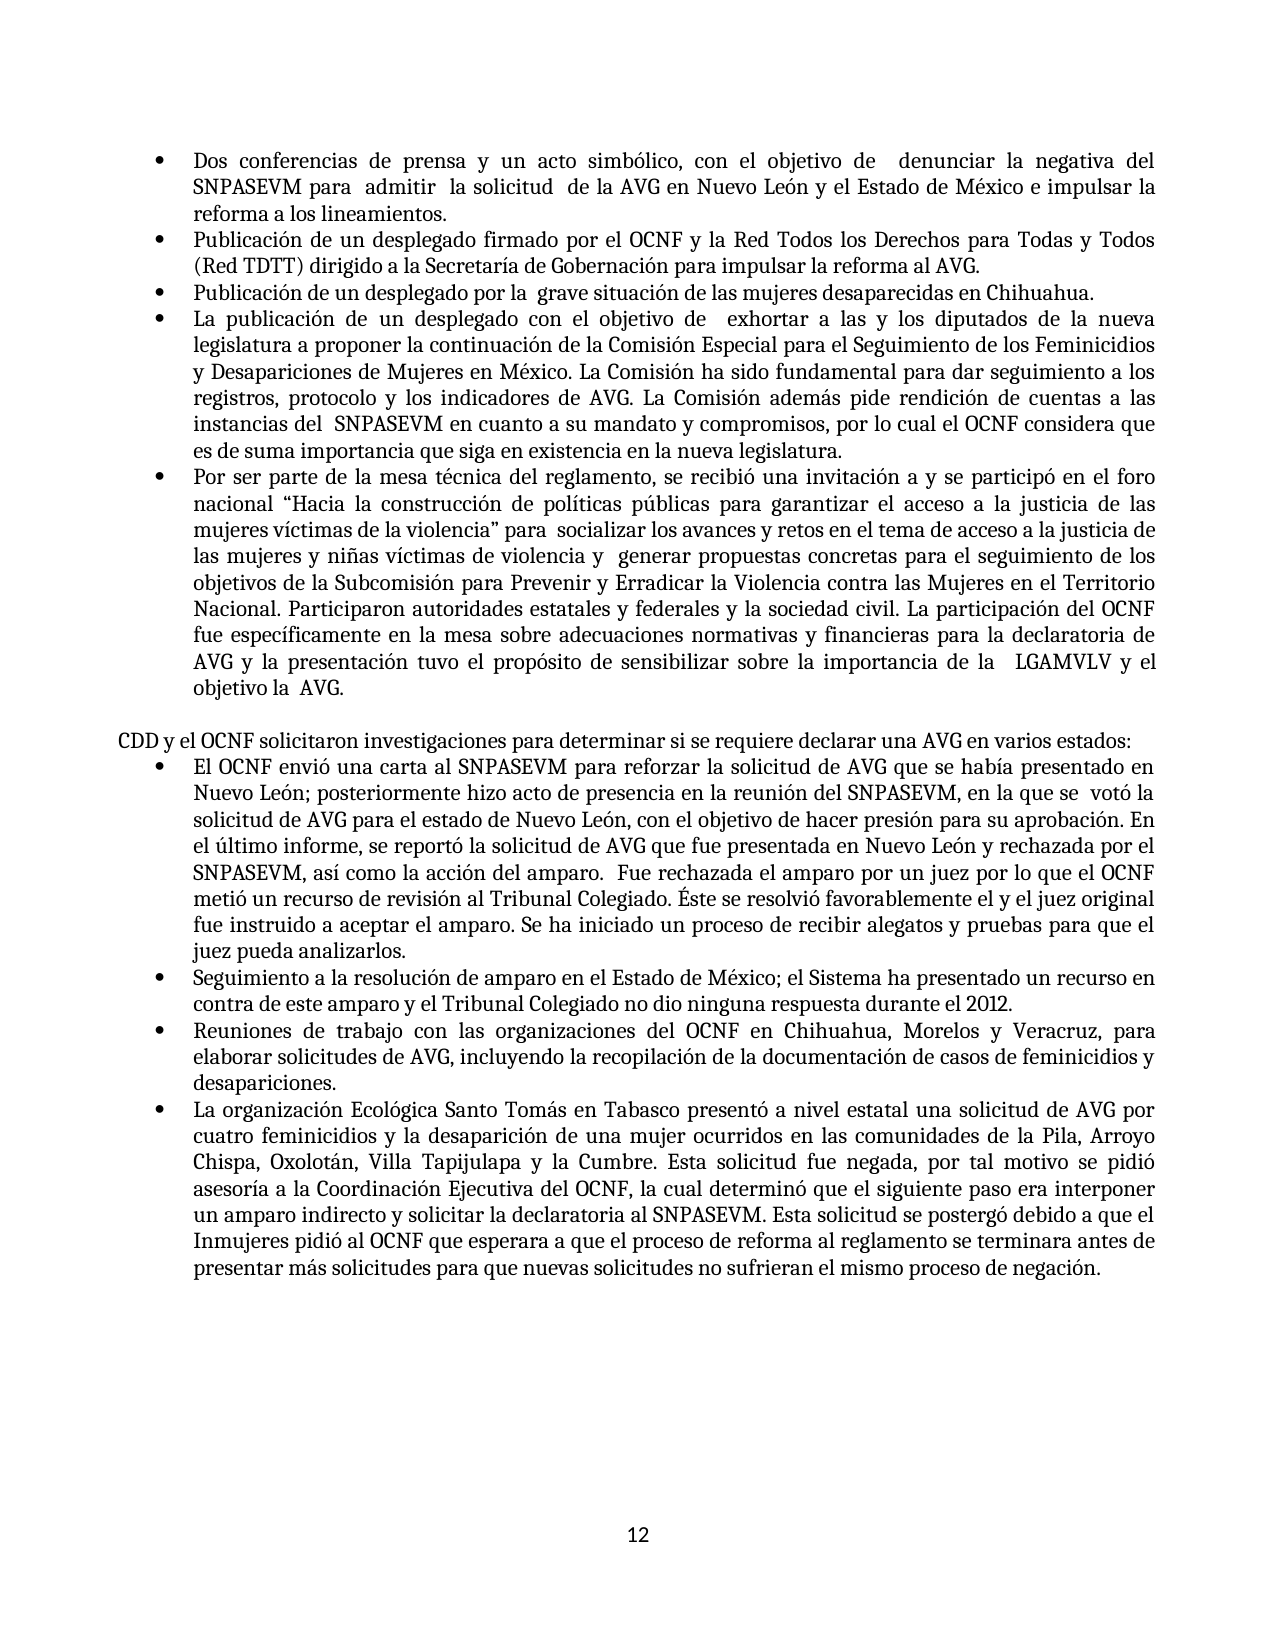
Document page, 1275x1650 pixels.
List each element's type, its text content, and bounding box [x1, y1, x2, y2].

list Publicación de un desplegado por la grave situación de las mujeres desaparecidas en Chihuahua. [156, 279, 1157, 306]
list Seguimiento a la resolución de amparo en el Estado de México; el Sistema ha presentado un recurso en contra de este amparo y el Tribunal Colegiado no dio ninguna respuesta durante el 2012. [156, 965, 1157, 1017]
list Dos conferencias de prensa y un acto simbólico, con el objetivo de denunciar la negativa del SNPASEVM para admitir la solicitud de la AVG en Nuevo León y el Estado de México e impulsar la reforma a los lineamientos. [156, 148, 1157, 227]
list El OCNF envió una carta al SNPASEVM para reforzar la solicitud de AVG que se había presentado en Nuevo León; posteriormente hizo acto de presencia en la reunión del SNPASEVM, en la que se votó la solicitud de AVG para el estado de Nuevo León, con el objetivo de hacer presión para su aprobación. En el último informe, se reportó la solicitud de AVG que fue presentada en Nuevo León y rechazada por el SNPASEVM, así como la acción del amparo. Fue rechazada el amparo por un juez por lo que el OCNF metió un recurso de revisión al Tribunal Colegiado. Éste se resolvió favorablemente el y el juez original fue instruido a aceptar el amparo. Se ha iniciado un proceso de recibir alegatos y pruebas para que el juez pueda analizarlos. [156, 754, 1157, 965]
list La publicación de un desplegado con el objetivo de exhortar a las y los diputados de la nueva legislatura a proponer la continuación de la Comisión Especial para el Seguimiento de los Feminicidios y Desapariciones de Mujeres en México. La Comisión ha sido fundamental para dar seguimiento a los registros, protocolo y los indicadores de AVG. La Comisión además pide rendición de cuentas a las instancias del SNPASEVM en cuanto a su mandato y compromisos, por lo cual el OCNF considera que es de suma importancia que siga en existencia en la nueva legislatura. [156, 306, 1157, 464]
list Por ser parte de la mesa técnica del reglamento, se recibió una invitación a y se participó en el foro nacional “Hacia la construcción de políticas públicas para garantizar el acceso a la justicia de las mujeres víctimas de la violencia” para socializar los avances y retos en el tema de acceso a la justicia de las mujeres y niñas víctimas de violencia y generar propuestas concretas para el seguimiento de los objetivos de la Subcomisión para Prevenir y Erradicar la Violencia contra las Mujeres en el Territorio Nacional. Participaron autoridades estatales y federales y la sociedad civil. La participación del OCNF fue específicamente en la mesa sobre adecuaciones normativas y financieras para la declaratoria de AVG y la presentación tuvo el propósito de sensibilizar sobre la importancia de la LGAMVLV y el objetivo la AVG. [156, 464, 1157, 701]
list La organización Ecológica Santo Tomás en Tabasco presentó a nivel estatal una solicitud de AVG por cuatro feminicidios y la desaparición de una mujer ocurridos en las comunidades de la Pila, Arroyo Chispa, Oxolotán, Villa Tapijulapa y la Cumbre. Esta solicitud fue negada, por tal motivo se pidió asesoría a la Coordinación Ejecutiva del OCNF, la cual determinó que el siguiente paso era interponer un amparo indirecto y solicitar la declaratoria al SNPASEVM. Esta solicitud se postergó debido a que el Inmujeres pidió al OCNF que esperara a que el proceso de reforma al reglamento se terminara antes de presentar más solicitudes para que nuevas solicitudes no sufrieran el mismo proceso de negación. [156, 1096, 1157, 1281]
text CDD y el OCNF solicitaron investigaciones para determinar si se requiere declarar una AVG en varios estados: [118, 727, 1157, 754]
list Reuniones de trabajo con las organizaciones del OCNF en Chihuahua, Morelos y Veracruz, para elaborar solicitudes de AVG, incluyendo la recopilación de la documentación de casos de feminicidios y desapariciones. [156, 1017, 1157, 1096]
list Publicación de un desplegado firmado por el OCNF y la Red Todos los Derechos para Todas y Todos (Red TDTT) dirigido a la Secretaría de Gobernación para impulsar la reforma al AVG. [156, 227, 1157, 279]
